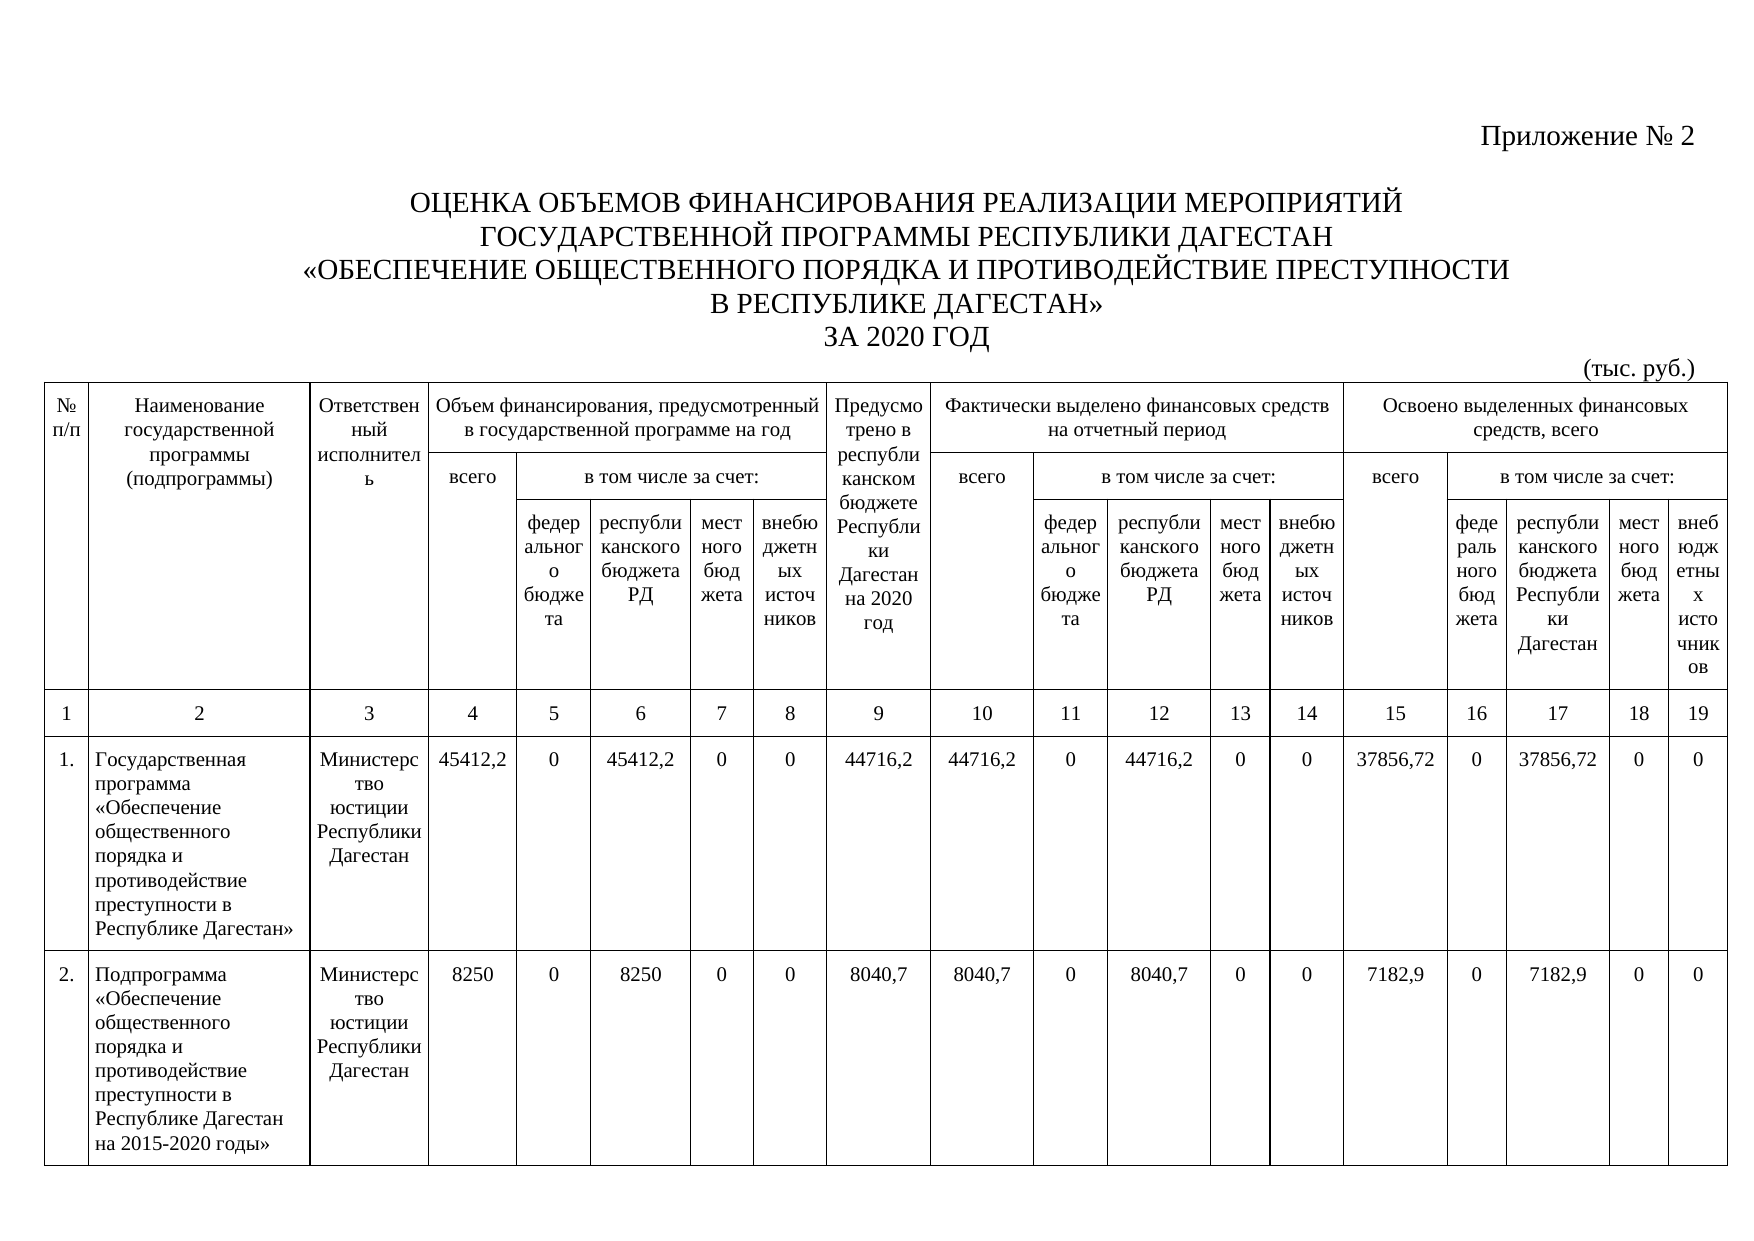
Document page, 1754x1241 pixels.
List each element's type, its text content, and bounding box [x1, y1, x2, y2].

table_cell 4 [429, 690, 516, 736]
table_cell 5 [517, 690, 590, 736]
table_header Объем финансирования, предусмотренный в государственной программе на год [429, 383, 826, 452]
table_cell 8250 [591, 951, 690, 1165]
table_cell 8 [754, 690, 826, 736]
table_cell 2 [89, 690, 309, 736]
title ОЦЕНКА ОБЪЕМОВ ФИНАНСИРОВАНИЯ РЕАЛИЗАЦИИ МЕРОПРИЯТИЙ [118, 185, 1695, 219]
table_cell 0 [1211, 951, 1269, 1165]
table_cell всего [429, 453, 516, 689]
table_header Наименование государственной программы (подпрограммы) [89, 383, 309, 689]
table_cell Министерство юстиции Республики Дагестан [311, 737, 428, 950]
table_cell 0 [1669, 951, 1727, 1165]
table_cell 0 [754, 737, 826, 950]
table_cell местного бюджета [1211, 500, 1269, 689]
title В РЕСПУБЛИКЕ ДАГЕСТАН» [118, 286, 1695, 319]
table_cell местного бюджета [1610, 500, 1668, 689]
table_cell 0 [1669, 737, 1727, 950]
table_cell 8040,7 [1108, 951, 1210, 1165]
table_cell 0 [1610, 737, 1668, 950]
table_cell 1 [45, 690, 88, 736]
table_cell 19 [1669, 690, 1727, 736]
table_cell всего [931, 453, 1033, 689]
table_header № п/п [45, 383, 88, 689]
table_cell 0 [1610, 951, 1668, 1165]
table_cell Министерство юстиции Республики Дагестан [311, 951, 428, 1165]
table_cell 8040,7 [931, 951, 1033, 1165]
text Приложение № 2 [118, 118, 1695, 152]
table_cell 9 [827, 690, 930, 736]
table_cell всего [1344, 453, 1447, 689]
table_cell 8040,7 [827, 951, 930, 1165]
title ГОСУДАРСТВЕННОЙ ПРОГРАММЫ РЕСПУБЛИКИ ДАГЕСТАН [118, 219, 1695, 252]
table_cell внебюджетных источников [1271, 500, 1343, 689]
table_cell 0 [1271, 737, 1343, 950]
table_cell 37856,72 [1507, 737, 1609, 950]
table_cell в том числе за счет: [1448, 453, 1727, 498]
table_cell 37856,72 [1344, 737, 1447, 950]
table_cell 13 [1211, 690, 1269, 736]
table_cell 0 [1271, 951, 1343, 1165]
title «ОБЕСПЕЧЕНИЕ ОБЩЕСТВЕННОГО ПОРЯДКА И ПРОТИВОДЕЙСТВИЕ ПРЕСТУПНОСТИ [118, 252, 1695, 286]
table_cell 0 [517, 737, 590, 950]
table_cell 10 [931, 690, 1033, 736]
table_header Ответственный исполнитель [311, 383, 428, 689]
table_cell 8250 [429, 951, 516, 1165]
table_cell 0 [517, 951, 590, 1165]
table_cell 0 [691, 951, 753, 1165]
table_cell в том числе за счет: [1034, 453, 1343, 498]
table_header Освоено выделенных финансовых средств, всего [1344, 383, 1727, 452]
table_cell 0 [1211, 737, 1269, 950]
table_cell 6 [591, 690, 690, 736]
table_cell внебюджетных источников [1669, 500, 1727, 689]
table_cell 7182,9 [1507, 951, 1609, 1165]
table_cell республиканского бюджета Республики Дагестан [1507, 500, 1609, 689]
table_header Предусмотрено в республиканском бюджете Республики Дагестан на 2020 год [827, 383, 930, 689]
table_cell местного бюджета [691, 500, 753, 689]
table_cell республиканского бюджета РД [1108, 500, 1210, 689]
table_cell 3 [311, 690, 428, 736]
table_cell 7182,9 [1344, 951, 1447, 1165]
table_cell 0 [1034, 951, 1107, 1165]
table_cell 44716,2 [1108, 737, 1210, 950]
table_cell 18 [1610, 690, 1668, 736]
table_cell 0 [691, 737, 753, 950]
table_cell внебюджетных источников [754, 500, 826, 689]
table_cell 0 [1448, 951, 1506, 1165]
title ЗА 2020 ГОД [118, 319, 1695, 353]
table_cell федерального бюджета [1448, 500, 1506, 689]
table_cell федерального бюджета [517, 500, 590, 689]
table_cell 7 [691, 690, 753, 736]
table_cell 45412,2 [591, 737, 690, 950]
table_cell 0 [1034, 737, 1107, 950]
table_cell 17 [1507, 690, 1609, 736]
table_cell 1. [45, 737, 88, 950]
table_cell 14 [1271, 690, 1343, 736]
table_cell республиканского бюджета РД [591, 500, 690, 689]
text (тыс. руб.) [118, 353, 1695, 382]
table_cell Государственная программа «Обеспечение общественного порядка и противодействие преступности в Республике Дагестан» [89, 737, 309, 950]
table_cell 0 [1448, 737, 1506, 950]
table_cell Подпрограмма «Обеспечение общественного порядка и противодействие преступности в Республике Дагестан на 2015-2020 годы» [89, 951, 309, 1165]
table_header Фактически выделено финансовых средств на отчетный период [931, 383, 1343, 452]
table_cell 2. [45, 951, 88, 1165]
table_cell 11 [1034, 690, 1107, 736]
table_cell 16 [1448, 690, 1506, 736]
table_cell 0 [754, 951, 826, 1165]
table_cell федерального бюджета [1034, 500, 1107, 689]
table_cell 44716,2 [827, 737, 930, 950]
table_cell 15 [1344, 690, 1447, 736]
table_cell 12 [1108, 690, 1210, 736]
table_cell 44716,2 [931, 737, 1033, 950]
table_cell в том числе за счет: [517, 453, 826, 498]
table_cell 45412,2 [429, 737, 516, 950]
